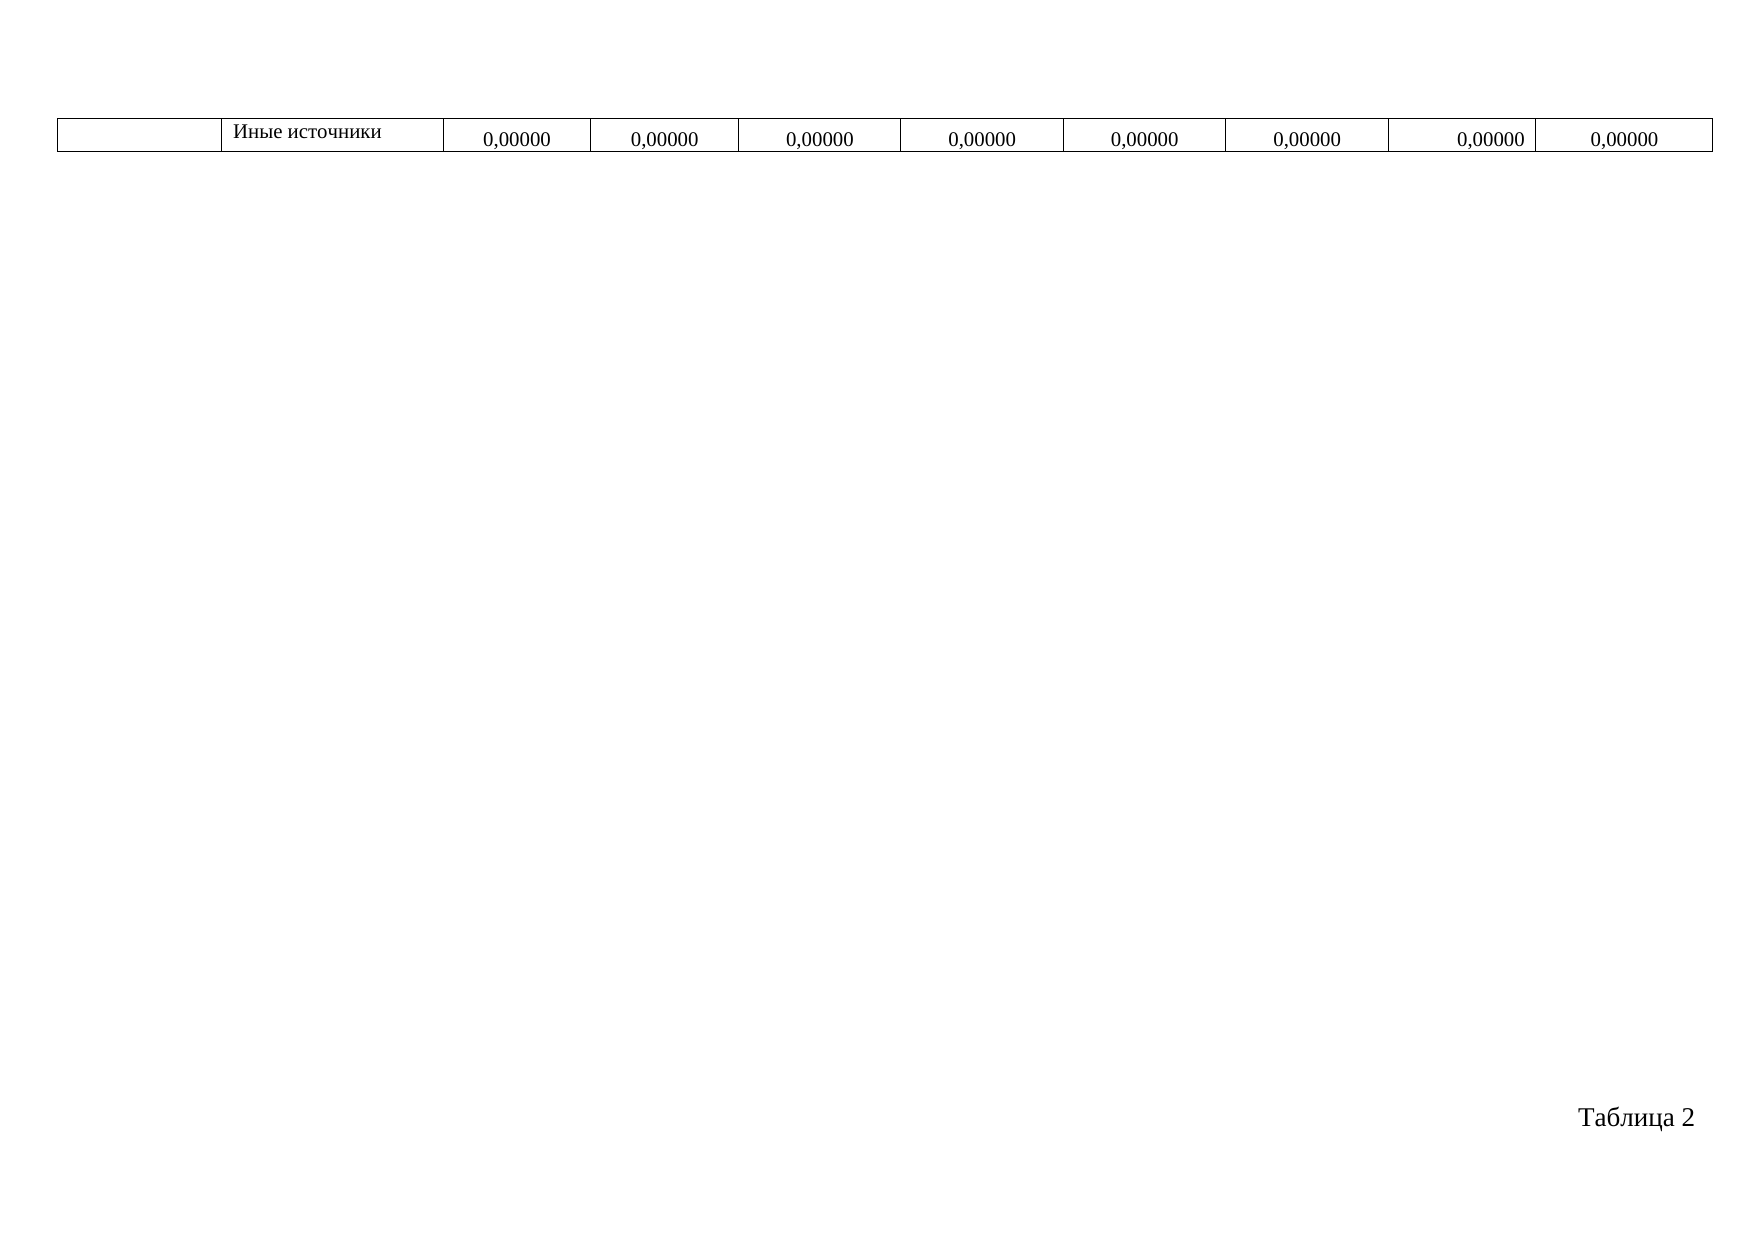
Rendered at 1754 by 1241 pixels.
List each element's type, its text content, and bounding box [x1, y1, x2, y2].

table_cell 0,00000 [1226, 119, 1388, 151]
table_cell 0,00000 [739, 119, 900, 151]
table_cell 0,00000 [901, 119, 1063, 151]
table_cell 0,00000 [1064, 119, 1225, 151]
table_cell 0,00000 [444, 119, 590, 151]
list Таблица 2 [59, 1101, 1695, 1132]
table_cell 0,00000 [1389, 119, 1535, 151]
table_cell 0,00000 [591, 119, 738, 151]
table_cell 0,00000 [1536, 119, 1712, 151]
table_cell Иные источники [222, 119, 443, 151]
